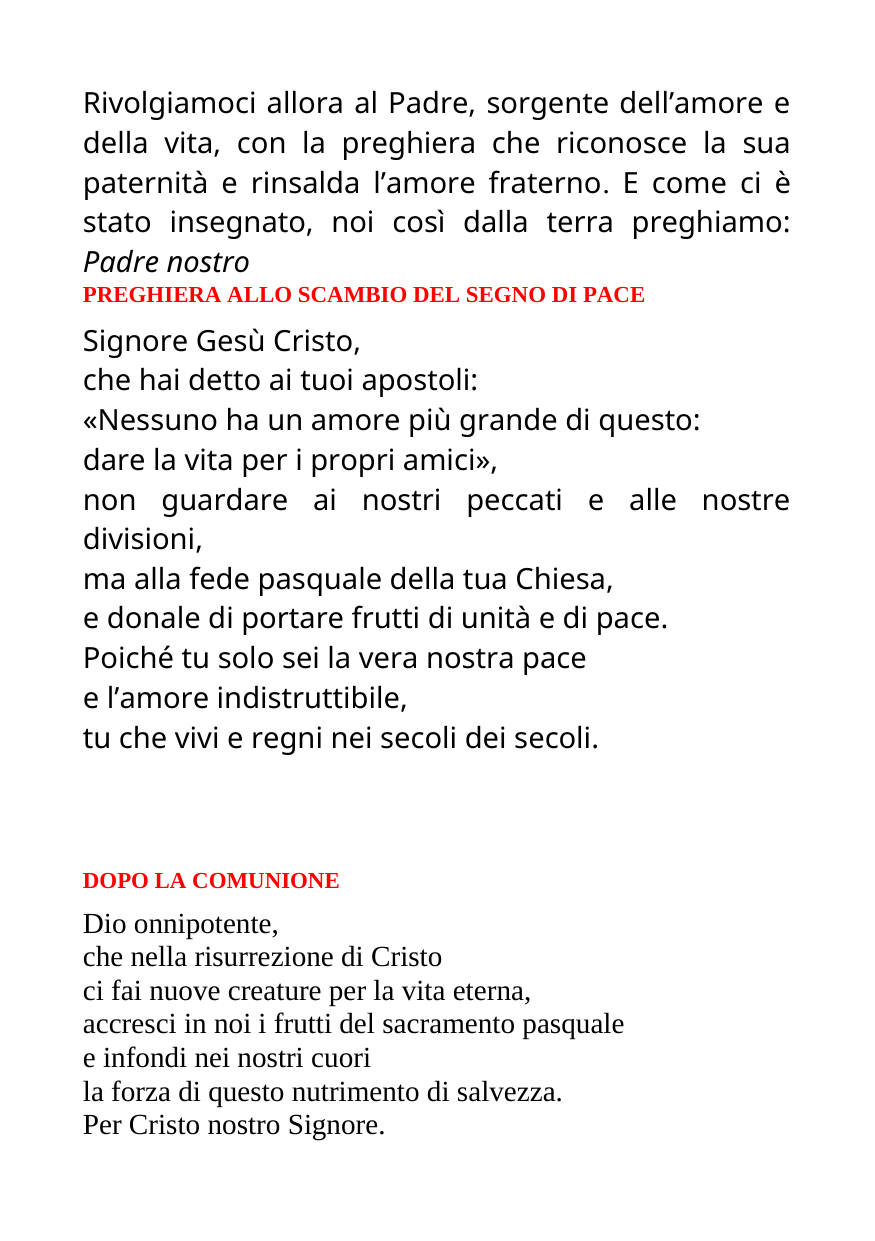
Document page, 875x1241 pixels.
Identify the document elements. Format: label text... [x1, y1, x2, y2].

text DOPO LA COMUNIONE [83, 867, 791, 893]
text PREGHIERA ALLO SCAMBIO DEL SEGNO DI PACE [83, 281, 791, 307]
text ci fai nuove creature per la vita eterna, [83, 973, 791, 1007]
text tu che vivi e regni nei secoli dei secoli. [83, 717, 791, 757]
text Poiché tu solo sei la vera nostra pace [83, 637, 791, 677]
text la forza di questo nutrimento di salvezza. [83, 1074, 791, 1107]
text ma alla fede pasquale della tua Chiesa, [83, 558, 791, 598]
text che hai detto ai tuoi apostoli: [83, 360, 791, 399]
text «Nessuno ha un amore più grande di questo: [83, 399, 791, 439]
text e donale di portare frutti di unità e di pace. [83, 598, 791, 637]
text Rivolgiamoci allora al Padre, sorgente dell’amore e della vita, con la preghiera che riconosce la sua paternità e rinsalda l’amore fraterno. E come ci è stato insegnato, noi così dalla terra preghiamo: Padre nostro [83, 83, 791, 281]
text non guardare ai nostri peccati e alle nostre divisioni, [83, 479, 791, 558]
text Dio onnipotente, [83, 906, 791, 939]
text accresci in noi i frutti del sacramento pasquale [83, 1007, 791, 1040]
text dare la vita per i propri amici», [83, 439, 791, 479]
text e infondi nei nostri cuori [83, 1040, 791, 1074]
text Per Cristo nostro Signore. [83, 1107, 791, 1141]
text che nella risurrezione di Cristo [83, 939, 791, 973]
text e l’amore indistruttibile, [83, 677, 791, 717]
text Signore Gesù Cristo, [83, 320, 791, 360]
